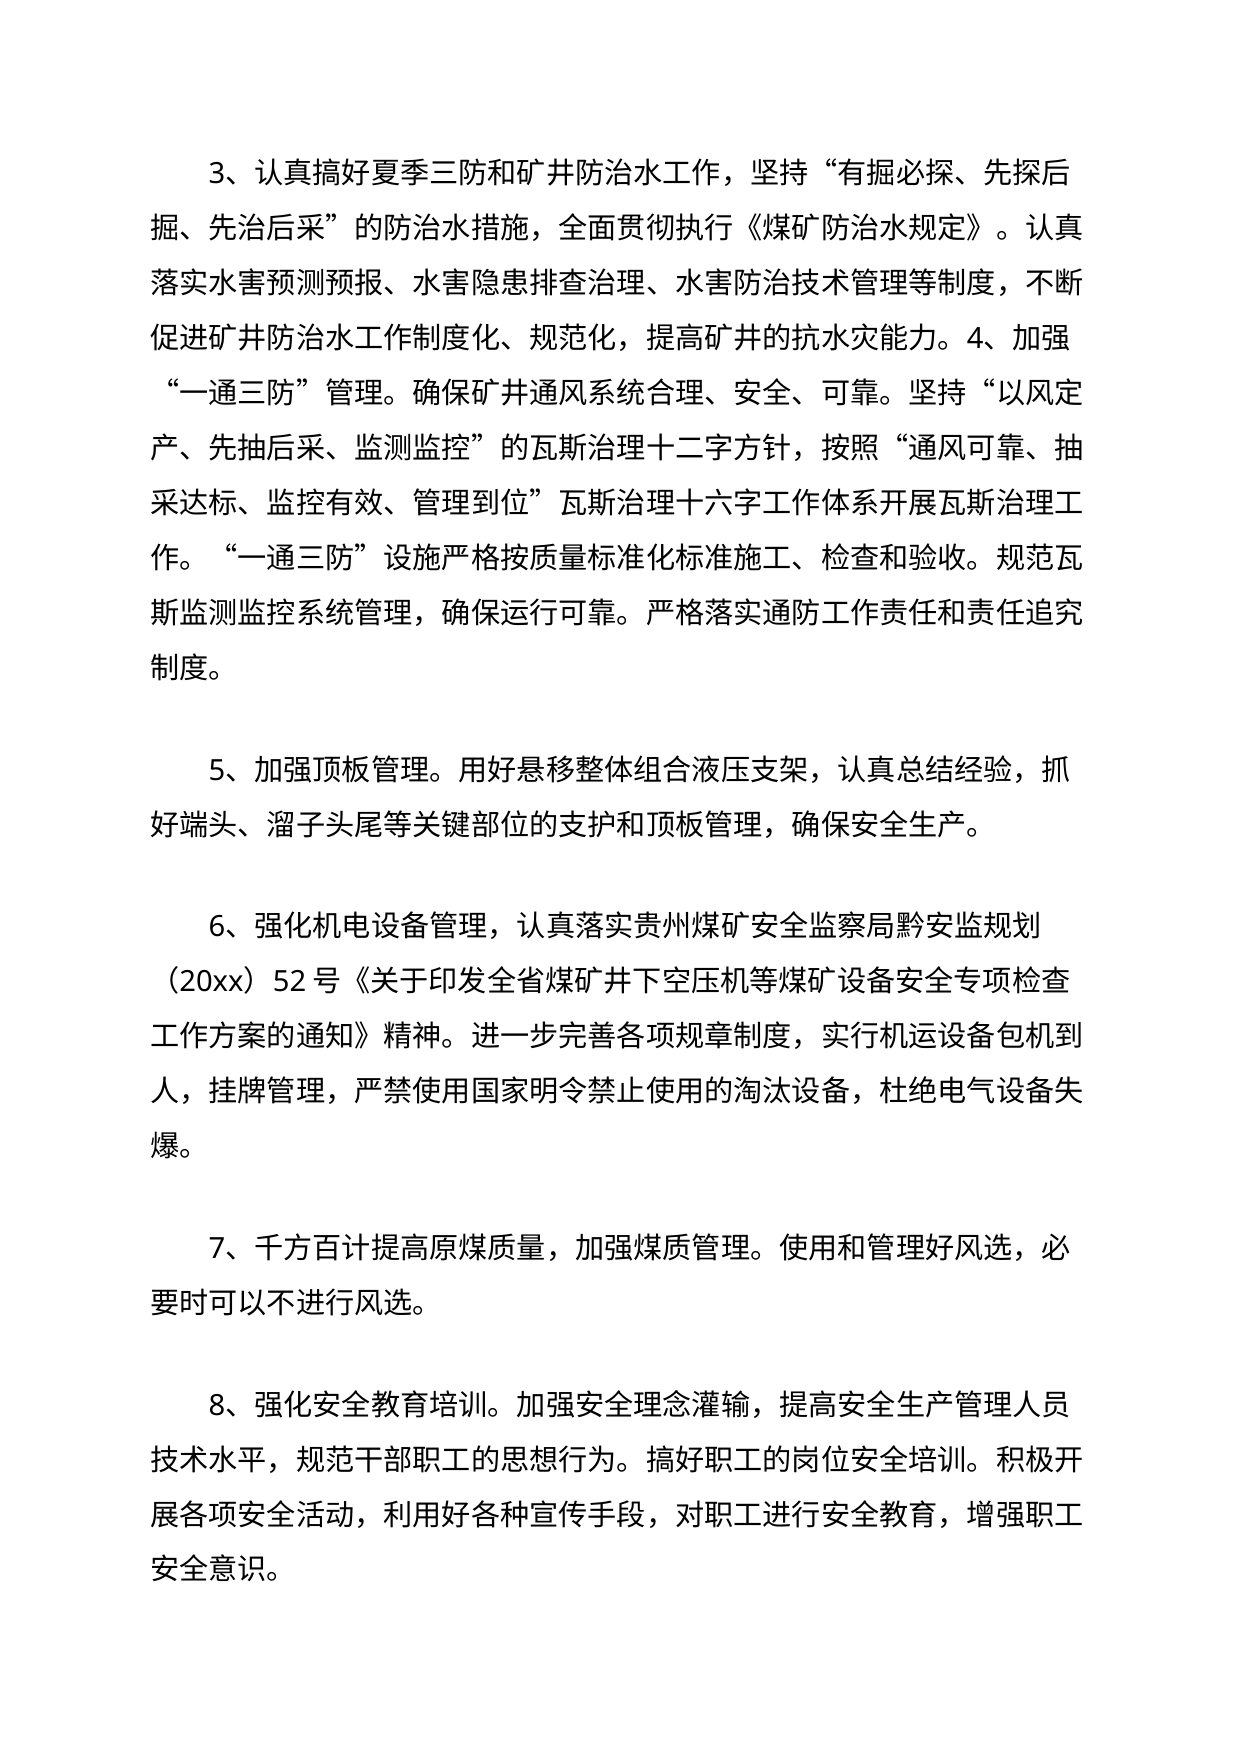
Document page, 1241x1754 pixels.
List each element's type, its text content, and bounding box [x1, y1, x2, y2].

text 6、强化机电设备管理，认真落实贵州煤矿安全监察局黔安监规划（20xx）52号《关于印发全省煤矿井下空压机等煤矿设备安全专项检查工作方案的通知》精神。进一步完善各项规章制度，实行机运设备包机到人，挂牌管理，严禁使用国家明令禁止使用的淘汰设备，杜绝电气设备失爆。 [150, 903, 1090, 1165]
text 7、千方百计提高原煤质量，加强煤质管理。使用和管理好风选，必要时可以不进行风选。 [150, 1224, 1090, 1322]
text 5、加强顶板管理。用好悬移整体组合液压支架，认真总结经验，抓好端头、溜子头尾等关键部位的支护和顶板管理，确保安全生产。 [150, 746, 1090, 843]
text 8、强化安全教育培训。加强安全理念灌输，提高安全生产管理人员技术水平，规范干部职工的思想行为。搞好职工的岗位安全培训。积极开展各项安全活动，利用好各种宣传手段，对职工进行安全教育，增强职工安全意识。 [150, 1381, 1090, 1588]
text 3、认真搞好夏季三防和矿井防治水工作，坚持“有掘必探、先探后掘、先治后采”的防治水措施，全面贯彻执行《煤矿防治水规定》。认真落实水害预测预报、水害隐患排查治理、水害防治技术管理等制度，不断促进矿井防治水工作制度化、规范化，提高矿井的抗水灾能力。4、加强“一通三防”管理。确保矿井通风系统合理、安全、可靠。坚持“以风定产、先抽后采、监测监控”的瓦斯治理十二字方针，按照“通风可靠、抽采达标、监控有效、管理到位”瓦斯治理十六字工作体系开展瓦斯治理工作。“一通三防”设施严格按质量标准化标准施工、检查和验收。规范瓦斯监测监控系统管理，确保运行可靠。严格落实通防工作责任和责任追究制度。 [150, 150, 1090, 687]
